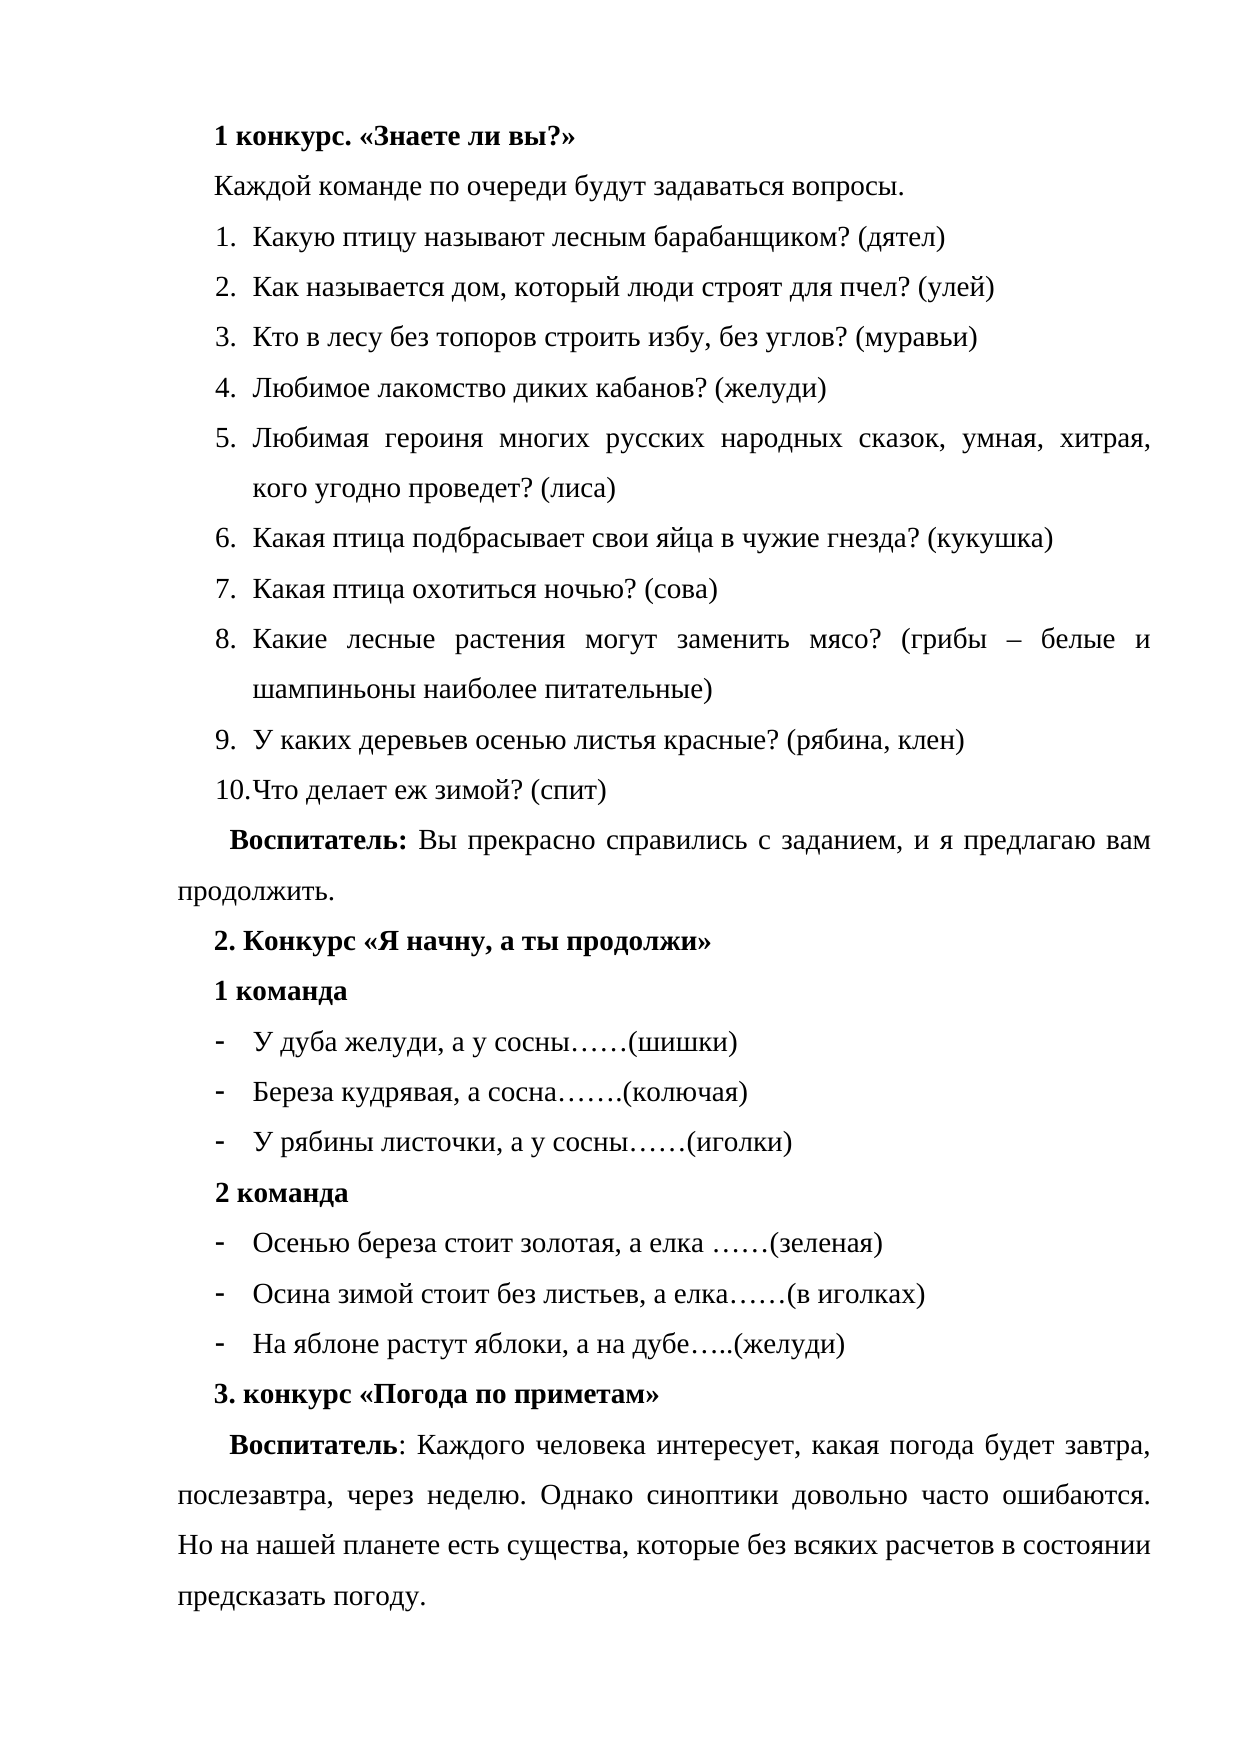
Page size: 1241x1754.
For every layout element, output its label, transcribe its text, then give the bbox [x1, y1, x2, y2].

text 3. конкурс «Погода по приметам» [177, 1377, 1152, 1410]
list Любимая героиня многих русских народных сказок, умная, хитрая, кого угодно проведет? (лиса) [215, 420, 1152, 504]
text 2. Конкурс «Я начну, а ты продолжи» [177, 923, 1152, 957]
text Каждой команде по очереди будут задаваться вопросы. [177, 168, 1152, 202]
list Кто в лесу без топоров строить избу, без углов? (муравьи) [215, 319, 1152, 353]
list Какая птица подбрасывает свои яйца в чужие гнезда? (кукушка) [215, 521, 1152, 554]
text 2 команда [215, 1175, 1152, 1208]
list Осина зимой стоит без листьев, а елка……(в иголках) [215, 1276, 1152, 1309]
text Воспитатель: Вы прекрасно справились с заданием, и я предлагаю вам продолжить. [177, 822, 1152, 906]
list У каких деревьев осенью листья красные? (рябина, клен) [215, 722, 1152, 755]
list Осенью береза стоит золотая, а елка ……(зеленая) [215, 1225, 1152, 1259]
list Какая птица охотиться ночью? (сова) [215, 571, 1152, 604]
list На яблоне растут яблоки, а на дубе…..(желуди) [215, 1326, 1152, 1360]
list У рябины листочки, а у сосны……(иголки) [215, 1124, 1152, 1158]
text 1 команда [177, 973, 1152, 1007]
list Как называется дом, который люди строят для пчел? (улей) [215, 269, 1152, 303]
list Любимое лакомство диких кабанов? (желуди) [215, 370, 1152, 403]
text Воспитатель: Каждого человека интересует, какая погода будет завтра, послезавтра, через неделю. Однако синоптики довольно часто ошибаются. Но на нашей планете есть существа, которые без всяких расчетов в состоянии предсказать погоду. [177, 1427, 1152, 1611]
list Береза кудрявая, а сосна…….(колючая) [215, 1074, 1152, 1108]
list Что делает еж зимой? (спит) [215, 772, 1152, 806]
list Какую птицу называют лесным барабанщиком? (дятел) [215, 219, 1152, 252]
list Какие лесные растения могут заменить мясо? (грибы – белые и шампиньоны наиболее питательные) [215, 621, 1152, 705]
text 1 конкурс. «Знаете ли вы?» [177, 118, 1152, 152]
list У дуба желуди, а у сосны……(шишки) [215, 1024, 1152, 1057]
